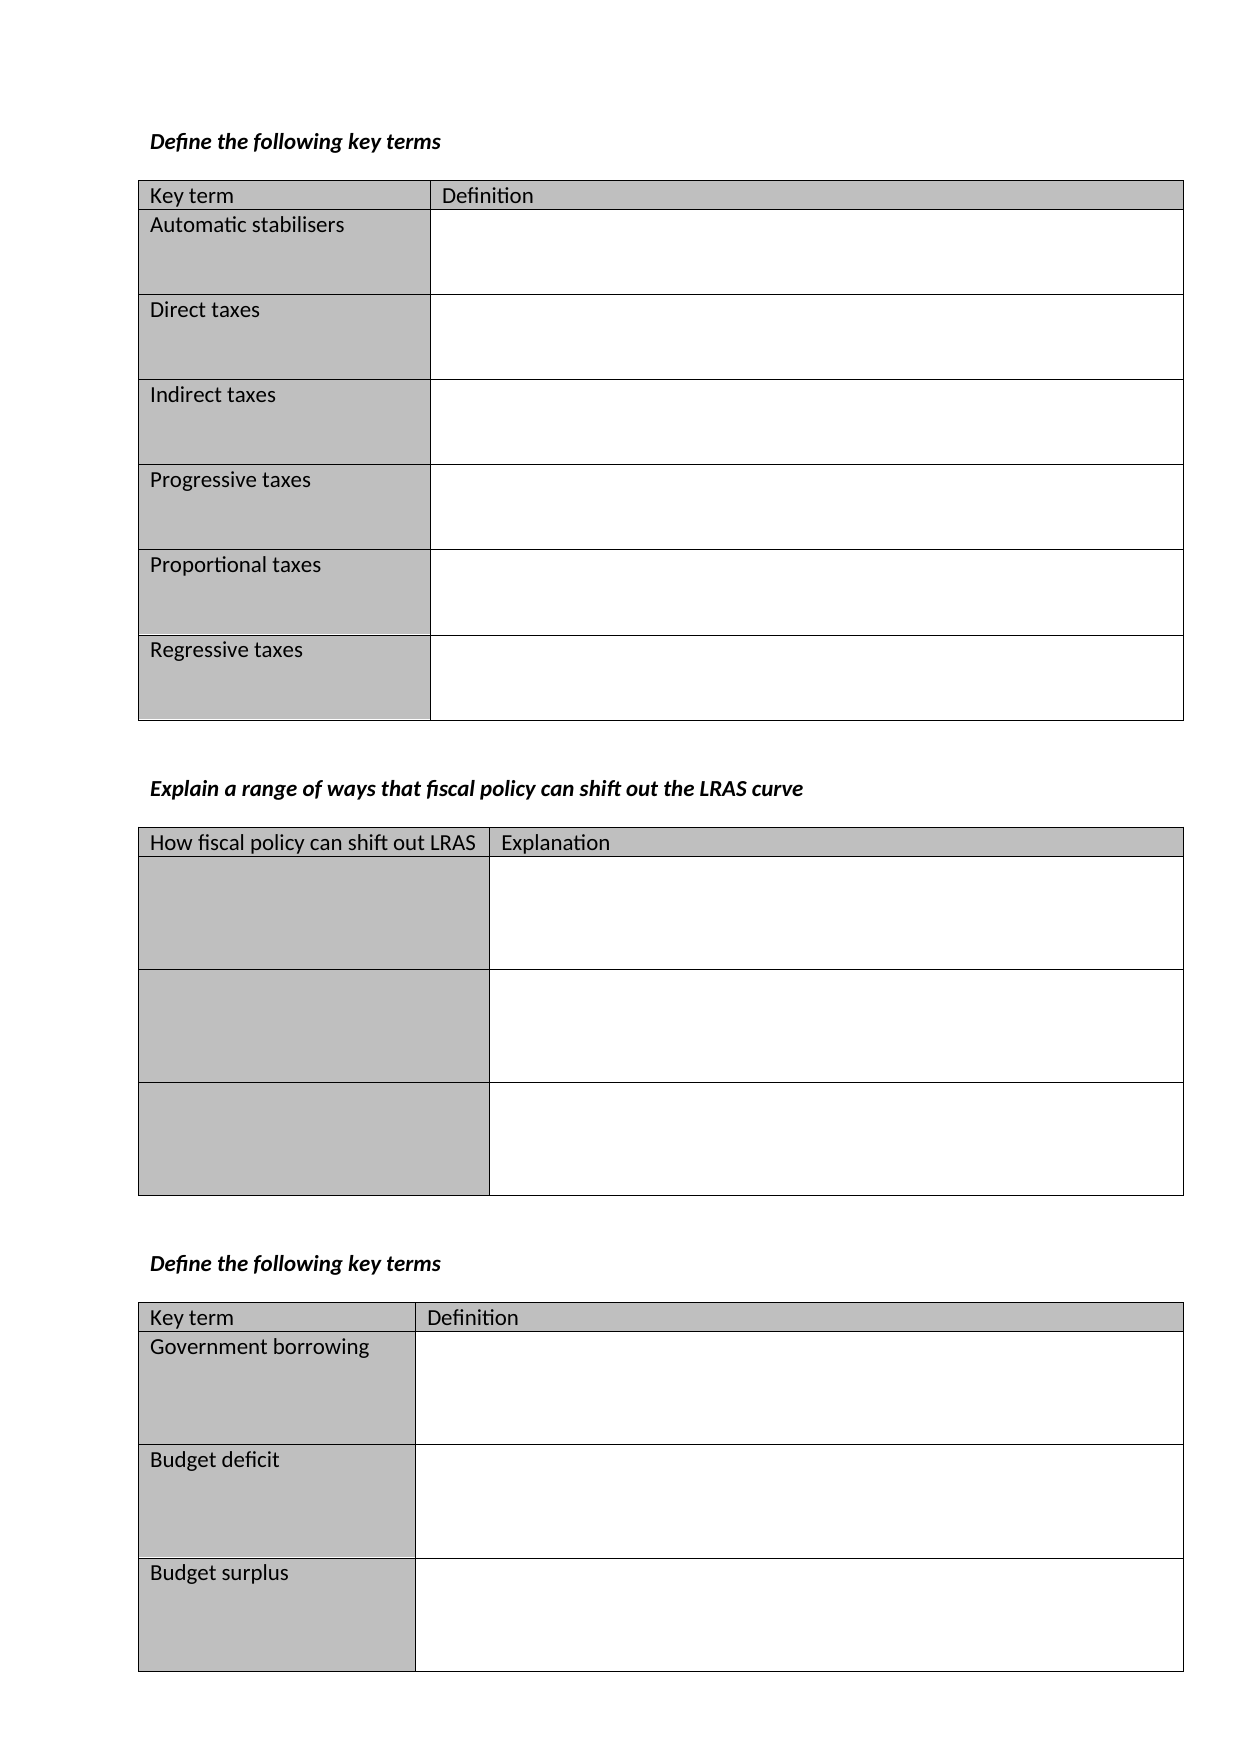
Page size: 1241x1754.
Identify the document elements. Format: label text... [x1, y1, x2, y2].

table_cell [431, 550, 1183, 634]
table_cell Budget deficit [139, 1445, 415, 1557]
table_cell Automatic stabilisers [139, 210, 430, 294]
table_header Definition [431, 181, 1183, 209]
table_cell [431, 210, 1183, 294]
table_cell [431, 295, 1183, 379]
table_cell [139, 857, 489, 969]
text Explain a range of ways that fiscal policy can shift out the LRAS curve [150, 774, 1184, 802]
table_header Definition [416, 1303, 1183, 1331]
table_cell [431, 380, 1183, 464]
table_cell Regressive taxes [139, 636, 430, 719]
table_cell [490, 857, 1183, 969]
table_cell [431, 636, 1183, 719]
table_cell [490, 1083, 1183, 1195]
table_cell [416, 1332, 1183, 1444]
table_cell Proportional taxes [139, 550, 430, 634]
table_cell Progressive taxes [139, 465, 430, 549]
table_cell [416, 1445, 1183, 1557]
table_cell [431, 465, 1183, 549]
text Define the following key terms [150, 127, 1184, 155]
table_cell Indirect taxes [139, 380, 430, 464]
table_header How fiscal policy can shift out LRAS [139, 828, 489, 856]
table_cell Budget surplus [139, 1559, 415, 1671]
table_header Key term [139, 181, 430, 209]
table_cell [490, 970, 1183, 1082]
table_cell Government borrowing [139, 1332, 415, 1444]
table_cell [139, 970, 489, 1082]
table_cell [416, 1559, 1183, 1671]
table_cell Direct taxes [139, 295, 430, 379]
text Define the following key terms [150, 1249, 1184, 1277]
table_cell [139, 1083, 489, 1195]
table_header Explanation [490, 828, 1183, 856]
table_header Key term [139, 1303, 415, 1331]
